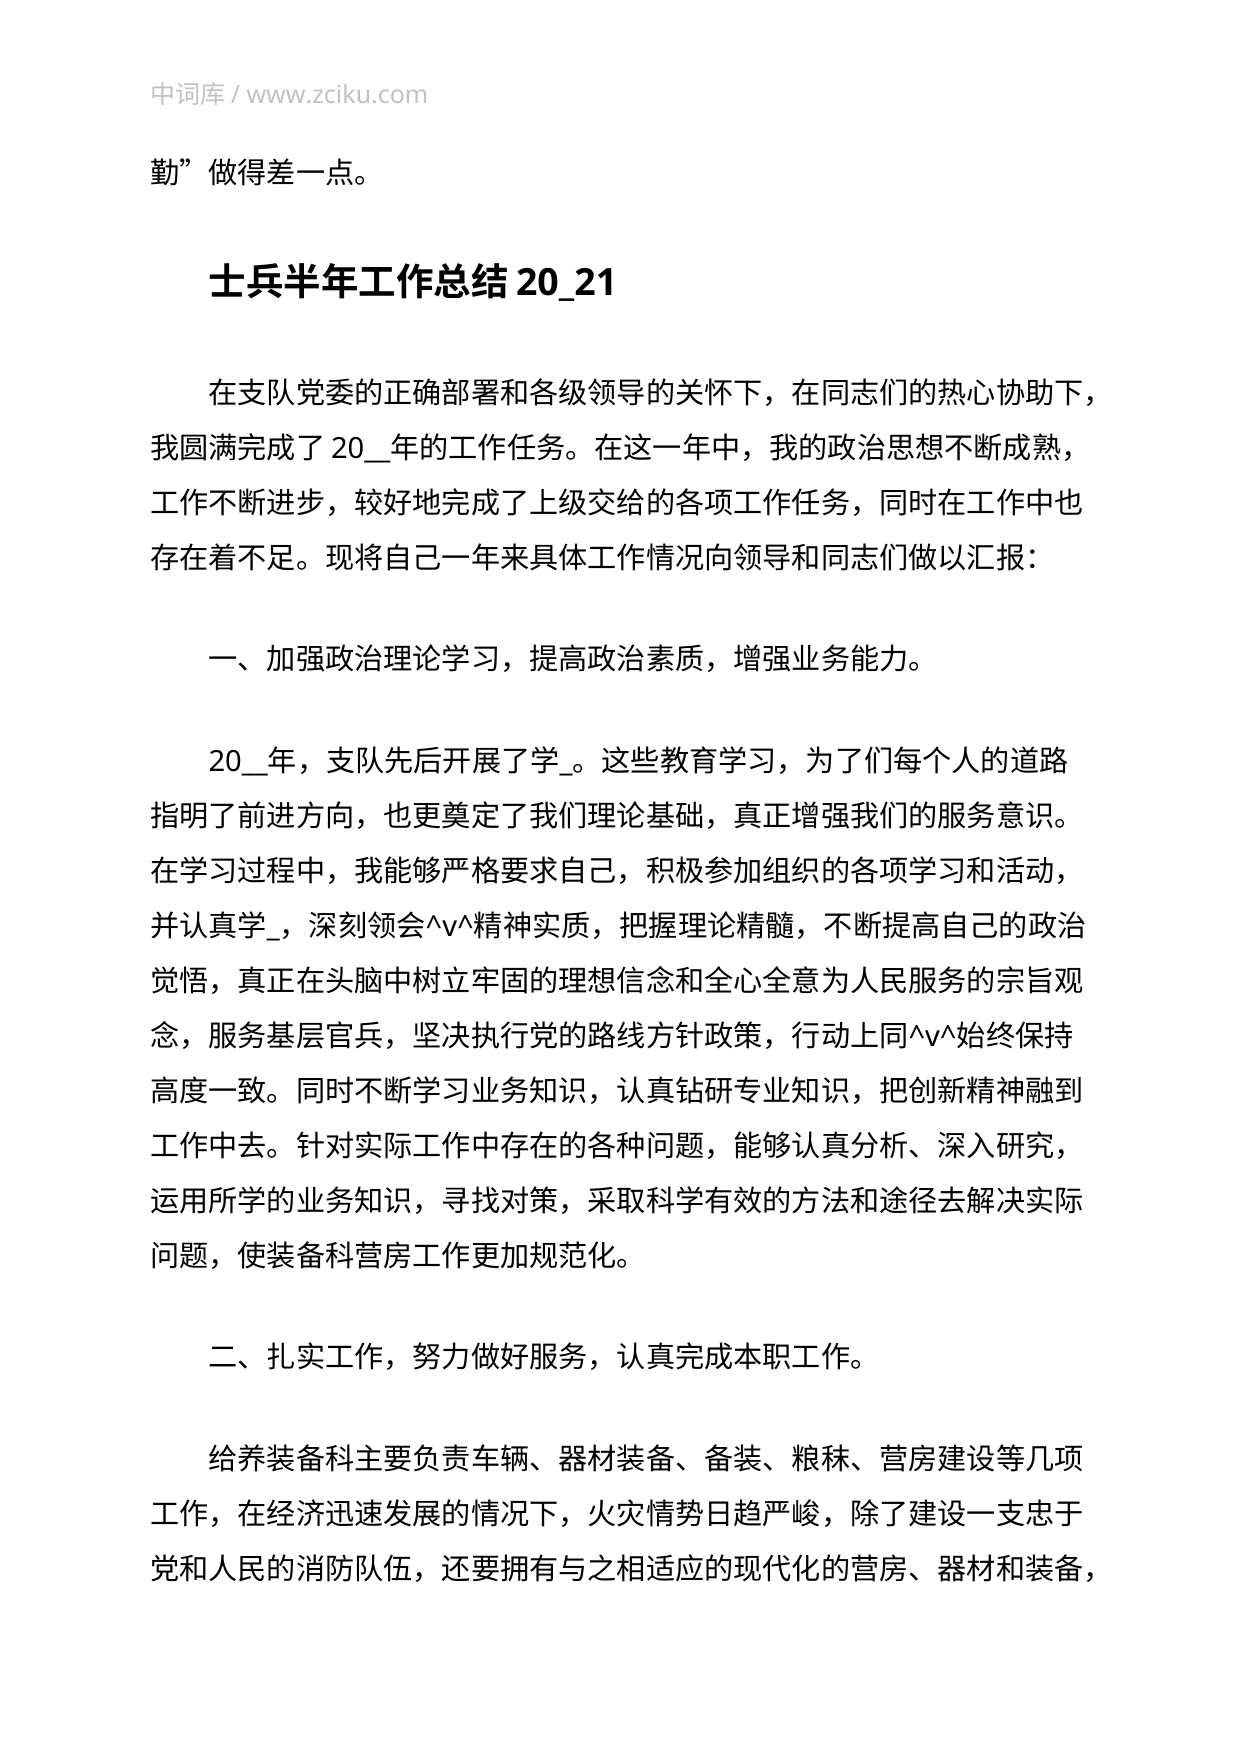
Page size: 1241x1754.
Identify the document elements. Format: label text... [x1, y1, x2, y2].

text 二、扎实工作，努力做好服务，认真完成本职工作。 [150, 1334, 1090, 1376]
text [150, 150, 1090, 192]
text 在支队党委的正确部署和各级领导的关怀下，在同志们的热心协助下，我圆满完成了20__年的工作任务。在这一年中，我的政治思想不断成熟，工作不断进步，较好地完成了上级交给的各项工作任务，同时在工作中也存在着不足。现将自己一年来具体工作情况向领导和同志们做以汇报： [150, 369, 1090, 576]
text 士兵半年工作总结20_21 [150, 252, 1090, 306]
text 一、加强政治理论学习，提高政治素质，增强业务能力。 [150, 636, 1090, 678]
text 20__年，支队先后开展了学_。这些教育学习，为了们每个人的道路指明了前进方向，也更奠定了我们理论基础，真正增强我们的服务意识。在学习过程中，我能够严格要求自己，积极参加组织的各项学习和活动，并认真学_，深刻领会^v^精神实质，把握理论精髓，不断提高自己的政治觉悟，真正在头脑中树立牢固的理想信念和全心全意为人民服务的宗旨观念，服务基层官兵，坚决执行党的路线方针政策，行动上同^v^始终保持高度一致。同时不断学习业务知识，认真钻研专业知识，把创新精神融到工作中去。针对实际工作中存在的各种问题，能够认真分析、深入研究，运用所学的业务知识，寻找对策，采取科学有效的方法和途径去解决实际问题，使装备科营房工作更加规范化。 [150, 738, 1090, 1274]
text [150, 1436, 1090, 1588]
